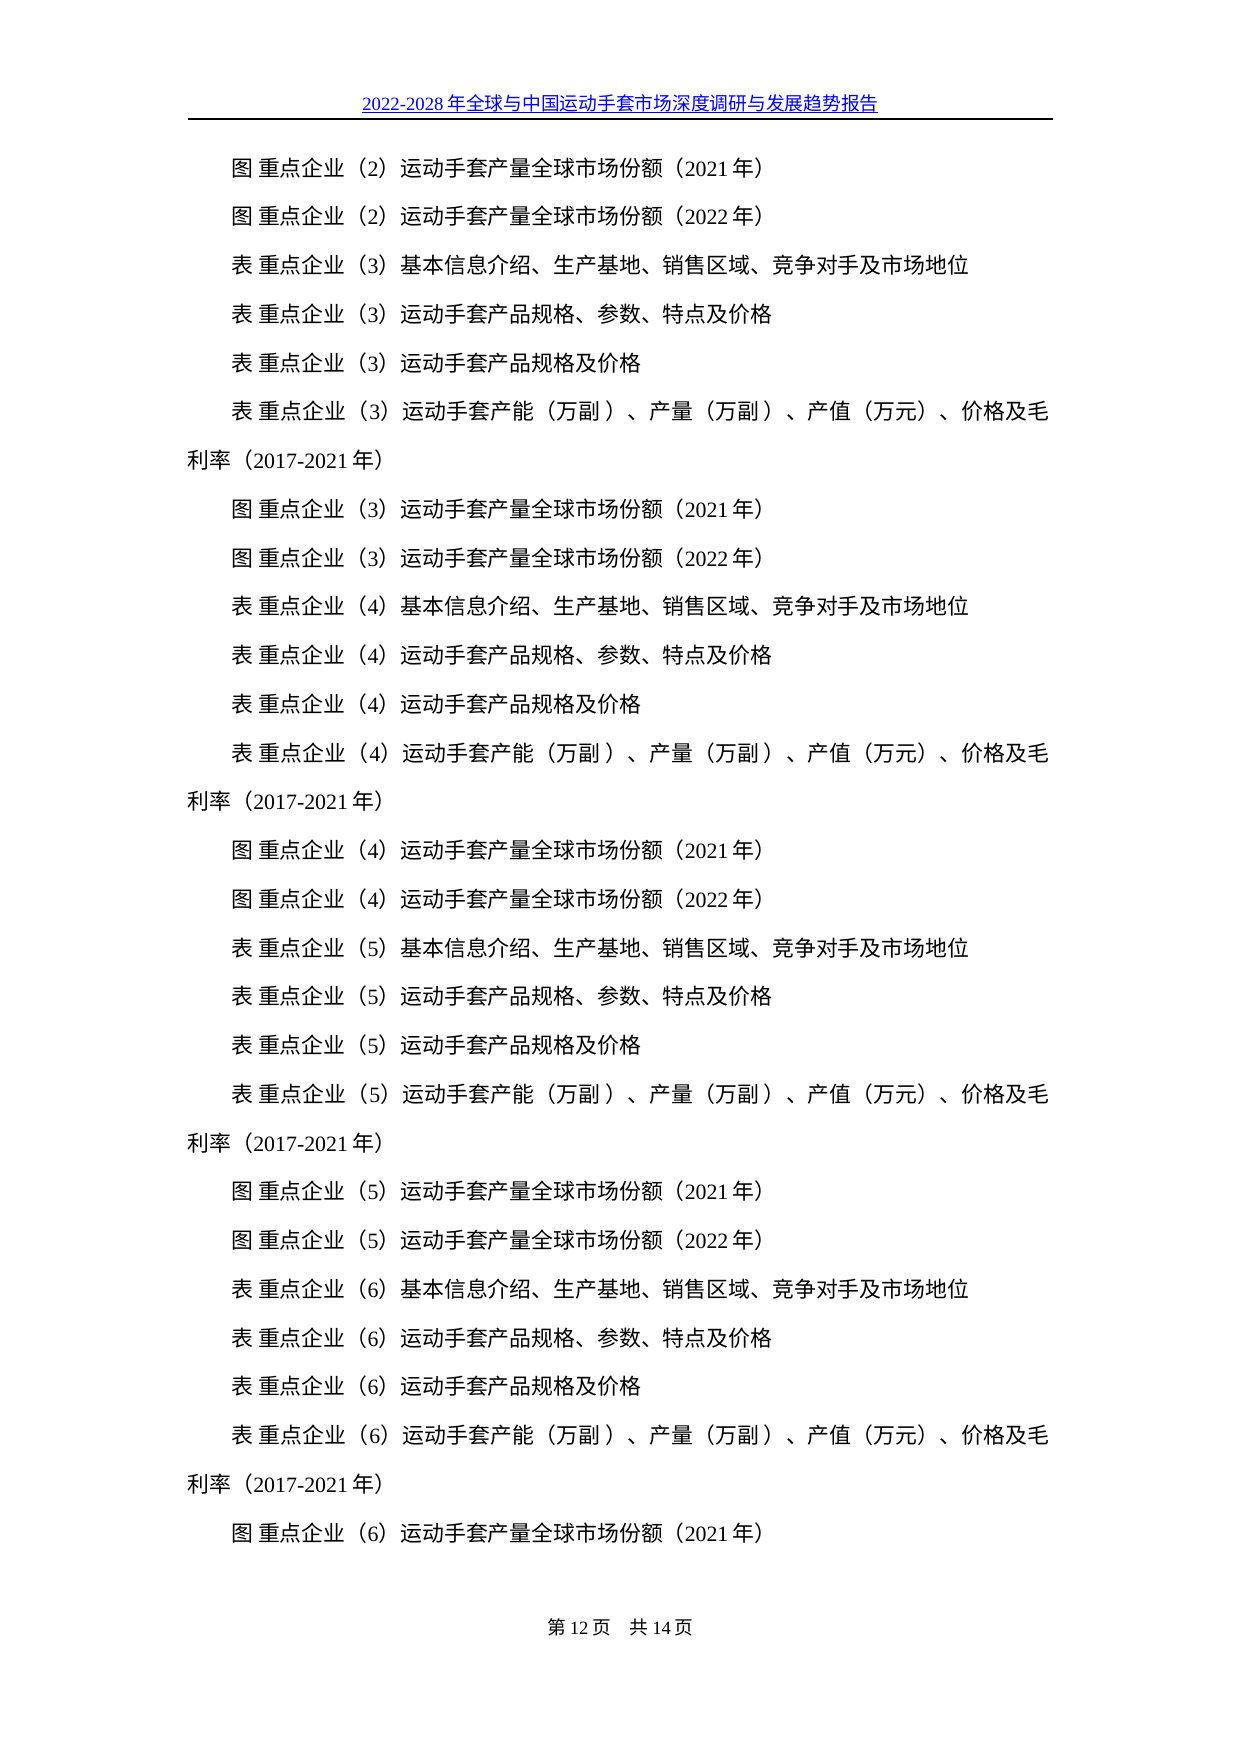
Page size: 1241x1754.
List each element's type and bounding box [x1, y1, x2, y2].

text [187, 150, 1053, 1548]
